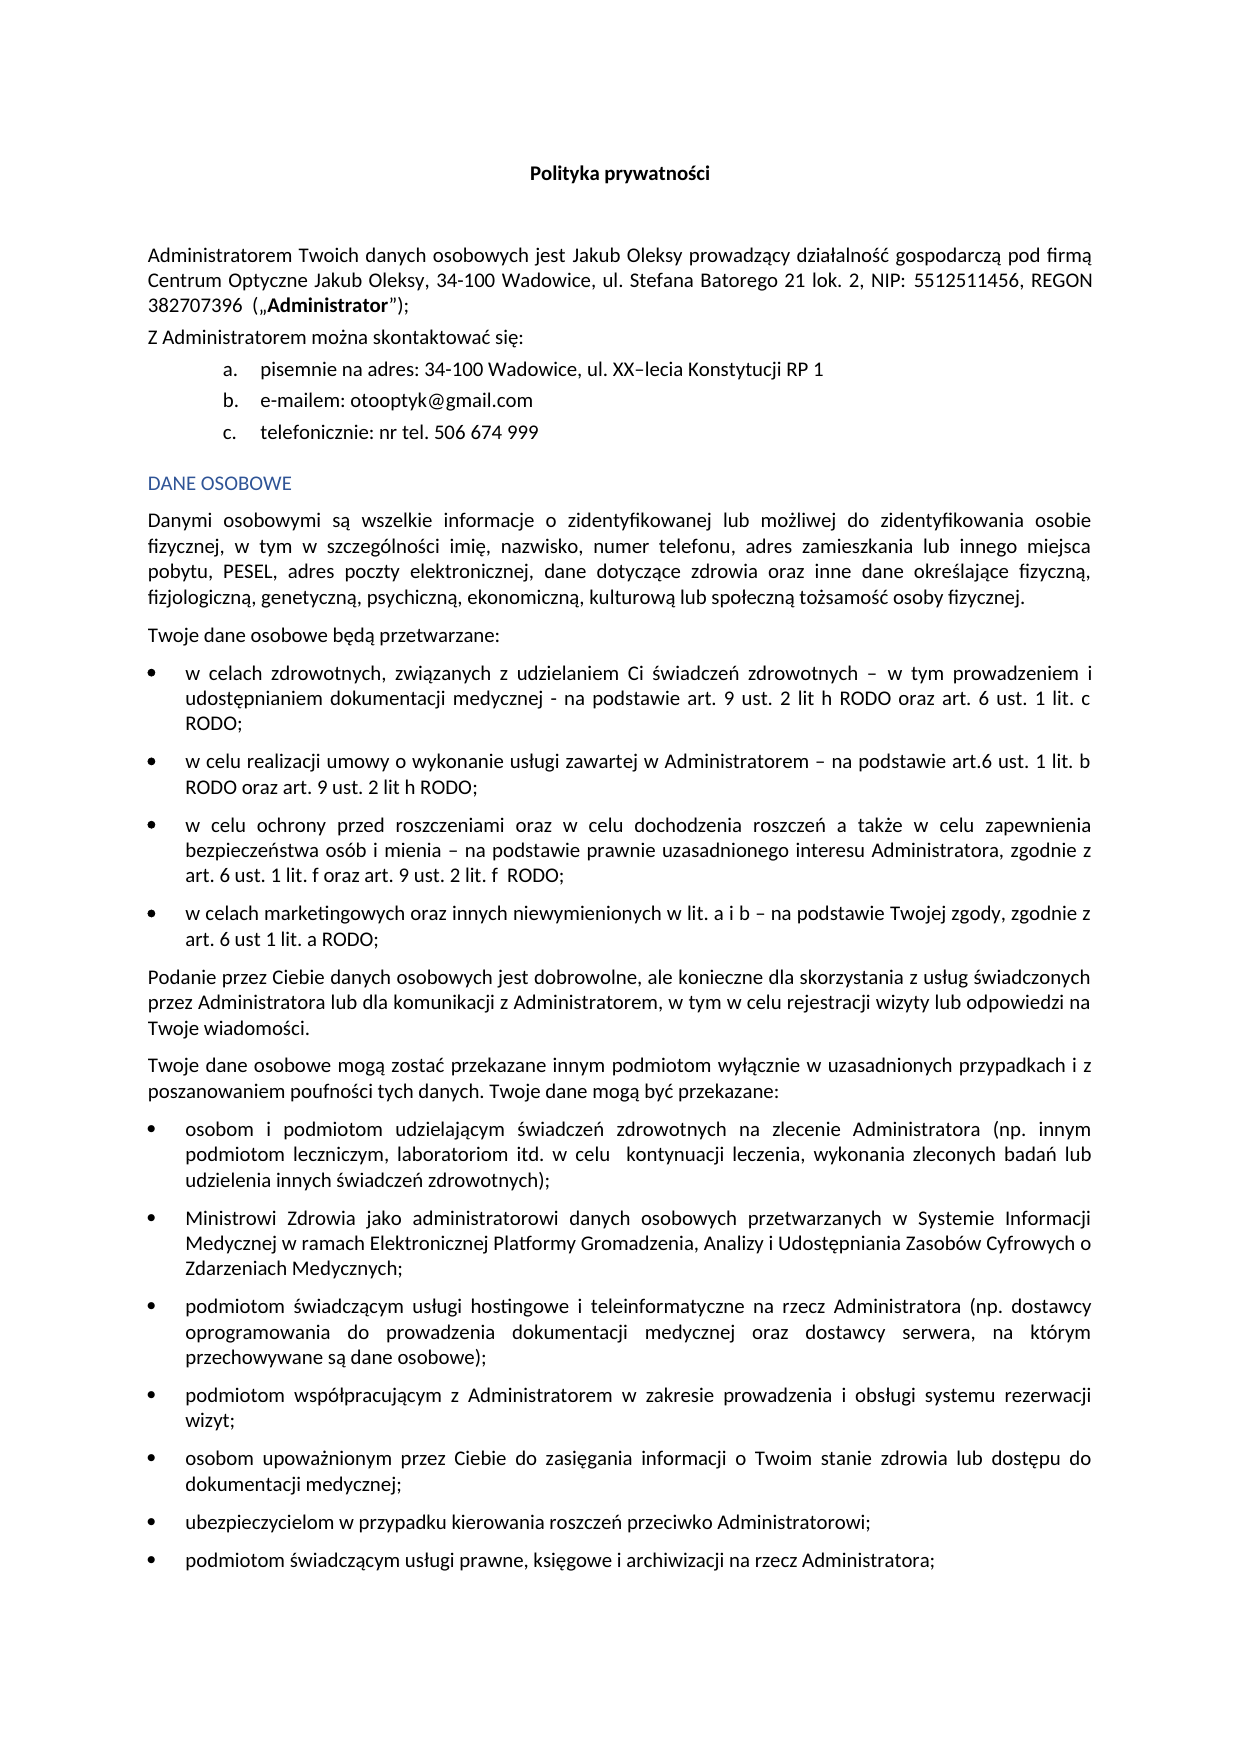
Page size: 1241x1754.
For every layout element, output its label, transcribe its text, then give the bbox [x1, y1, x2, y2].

list podmiotom współpracującym z Administratorem w zakresie prowadzenia i obsługi systemu rezerwacji wizyt; [148, 1382, 1093, 1433]
subtitle DANE OSOBOWE [148, 470, 1093, 495]
list Ministrowi Zdrowia jako administratorowi danych osobowych przetwarzanych w Systemie Informacji Medycznej w ramach Elektronicznej Platformy Gromadzenia, Analizy i Udostępniania Zasobów Cyfrowych o Zdarzeniach Medycznych; [148, 1205, 1093, 1281]
list w celu realizacji umowy o wykonanie usługi zawartej w Administratorem – na podstawie art.6 ust. 1 lit. b RODO oraz art. 9 ust. 2 lit h RODO; [148, 748, 1093, 799]
list osobom i podmiotom udzielającym świadczeń zdrowotnych na zlecenie Administratora (np. innym podmiotom leczniczym, laboratoriom itd. w celu kontynuacji leczenia, wykonania zleconych badań lub udzielenia innych świadczeń zdrowotnych); [148, 1116, 1093, 1192]
list podmiotom świadczącym usługi prawne, księgowe i archiwizacji na rzecz Administratora; [148, 1547, 1093, 1572]
text Administratorem Twoich danych osobowych jest Jakub Oleksy prowadzący działalność gospodarczą pod firmą Centrum Optyczne Jakub Oleksy, 34-100 Wadowice, ul. Stefana Batorego 21 lok. 2, NIP: 5512511456, REGON 382707396 („Administrator”); [148, 242, 1093, 318]
list podmiotom świadczącym usługi hostingowe i teleinformatyczne na rzecz Administratora (np. dostawcy oprogramowania do prowadzenia dokumentacji medycznej oraz dostawcy serwera, na którym przechowywane są dane osobowe); [148, 1293, 1093, 1370]
list pisemnie na adres: 34-100 Wadowice, ul. XX–lecia Konstytucji RP 1 [223, 356, 1093, 381]
list w celach zdrowotnych, związanych z udzielaniem Ci świadczeń zdrowotnych – w tym prowadzeniem i udostępnianiem dokumentacji medycznej - na podstawie art. 9 ust. 2 lit h RODO oraz art. 6 ust. 1 lit. c RODO; [148, 660, 1093, 736]
text Twoje dane osobowe będą przetwarzane: [148, 622, 1093, 647]
text Danymi osobowymi są wszelkie informacje o zidentyfikowanej lub możliwej do zidentyfikowania osobie fizycznej, w tym w szczególności imię, nazwisko, numer telefonu, adres zamieszkania lub innego miejsca pobytu, PESEL, adres poczty elektronicznej, dane dotyczące zdrowia oraz inne dane określające fizyczną, fizjologiczną, genetyczną, psychiczną, ekonomiczną, kulturową lub społeczną tożsamość osoby fizycznej. [148, 508, 1093, 609]
list ubezpieczycielom w przypadku kierowania roszczeń przeciwko Administratorowi; [148, 1509, 1093, 1534]
text Z Administratorem można skontaktować się: [148, 324, 1093, 350]
list telefonicznie: nr tel. 506 674 999 [223, 419, 1093, 445]
text Podanie przez Ciebie danych osobowych jest dobrowolne, ale konieczne dla skorzystania z usług świadczonych przez Administratora lub dla komunikacji z Administratorem, w tym w celu rejestracji wizyty lub odpowiedzi na Twoje wiadomości. [148, 964, 1093, 1040]
list osobom upoważnionym przez Ciebie do zasięgania informacji o Twoim stanie zdrowia lub dostępu do dokumentacji medycznej; [148, 1446, 1093, 1496]
text Polityka prywatności [148, 160, 1093, 186]
text Twoje dane osobowe mogą zostać przekazane innym podmiotom wyłącznie w uzasadnionych przypadkach i z poszanowaniem poufności tych danych. Twoje dane mogą być przekazane: [148, 1053, 1093, 1103]
list w celu ochrony przed roszczeniami oraz w celu dochodzenia roszczeń a także w celu zapewnienia bezpieczeństwa osób i mienia – na podstawie prawnie uzasadnionego interesu Administratora, zgodnie z art. 6 ust. 1 lit. f oraz art. 9 ust. 2 lit. f RODO; [148, 812, 1093, 888]
list w celach marketingowych oraz innych niewymienionych w lit. a i b – na podstawie Twojej zgody, zgodnie z art. 6 ust 1 lit. a RODO; [148, 901, 1093, 951]
list e-mailem: otooptyk@gmail.com [223, 388, 1093, 413]
